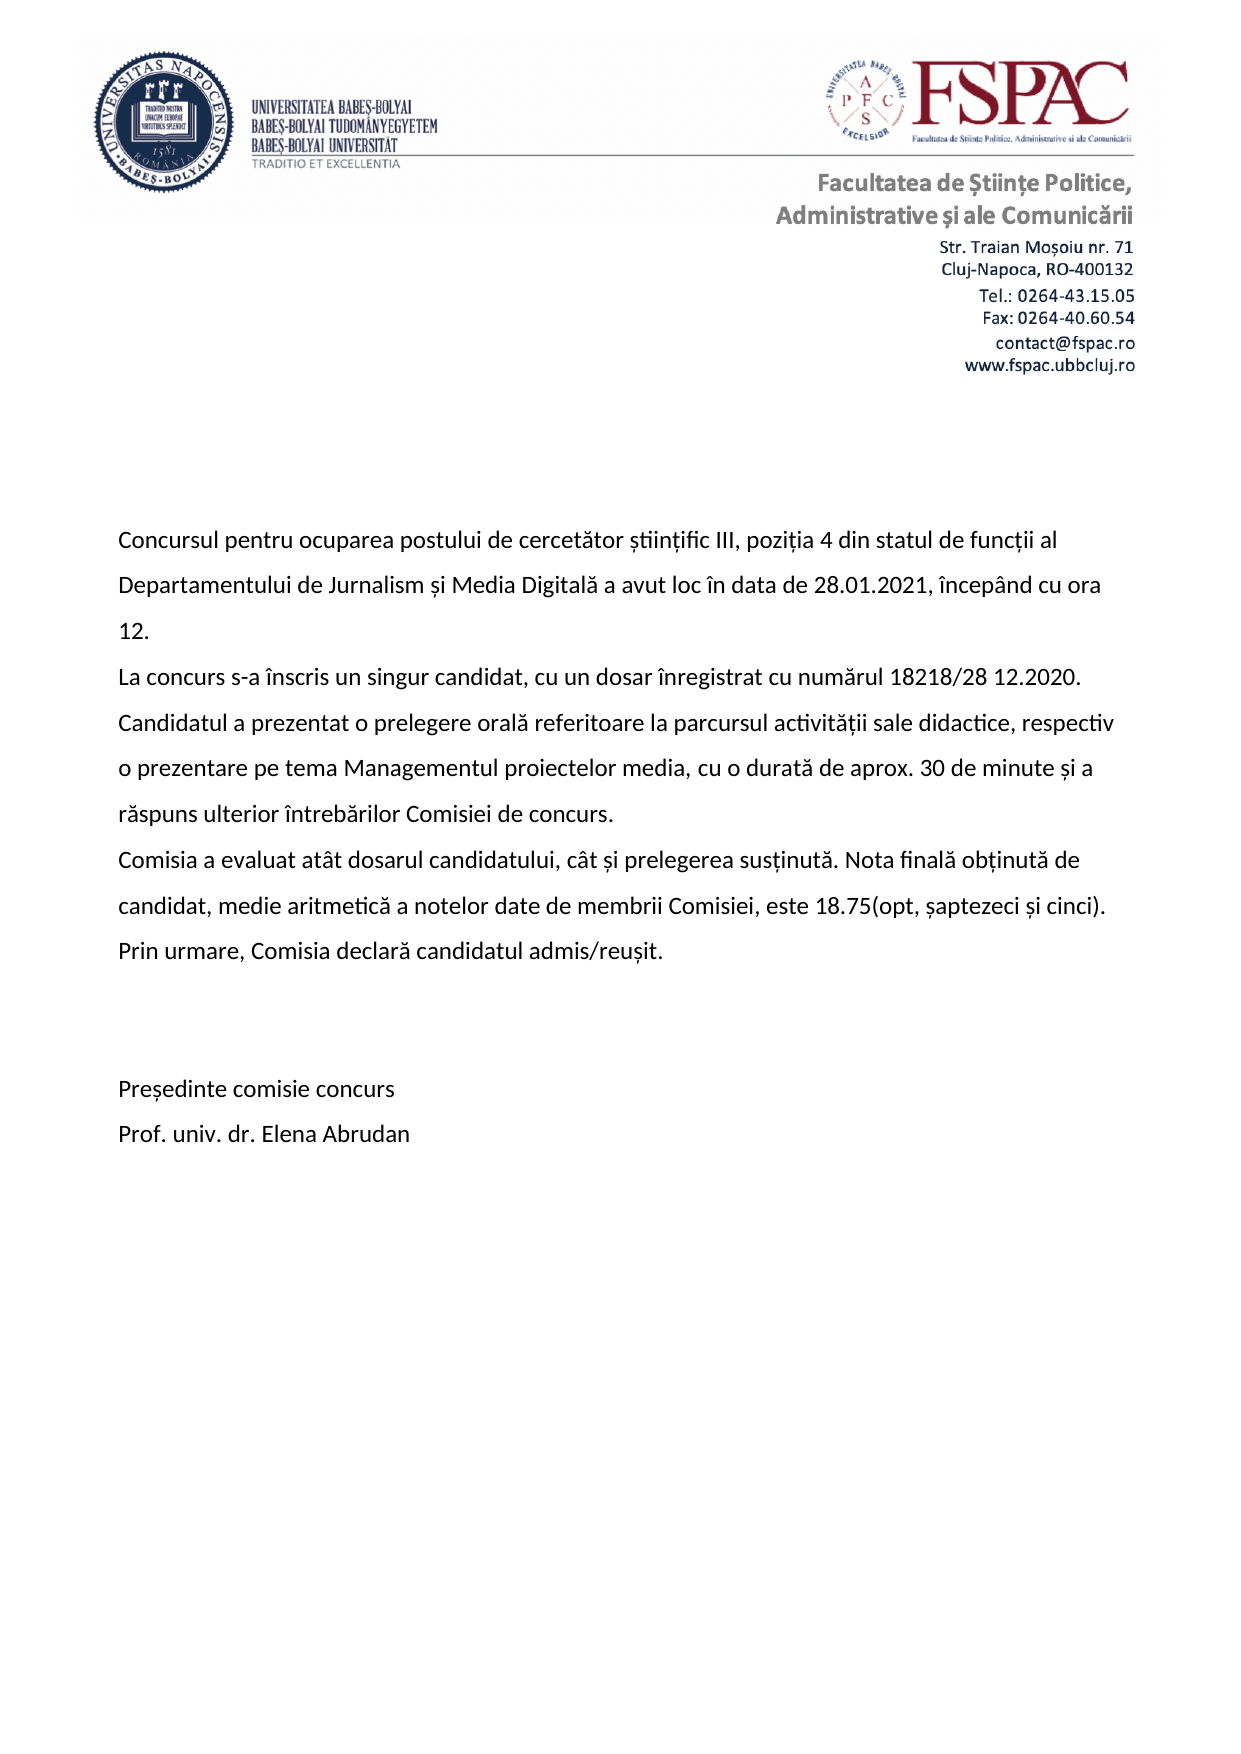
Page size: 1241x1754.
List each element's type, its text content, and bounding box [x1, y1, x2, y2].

text Concursul pentru ocuparea postului de cercetător științific III, poziția 4 din statul de funcții al Departamentului de Jurnalism și Media Digitală a avut loc în data de 28.01.2021, începând cu ora 12. [118, 524, 1122, 646]
text La concurs s-a înscris un singur candidat, cu un dosar înregistrat cu numărul 18218/28 12.2020. Candidatul a prezentat o prelegere orală referitoare la parcursul activității sale didactice, respectiv o prezentare pe tema Managementul proiectelor media, cu o durată de aprox. 30 de minute și a răspuns ulterior întrebărilor Comisiei de concurs. [118, 661, 1122, 829]
picture [20, 0, 1175, 522]
text Președinte comisie concurs [118, 1073, 1122, 1103]
text Comisia a evaluat atât dosarul candidatului, cât și prelegerea susținută. Nota finală obținută de candidat, medie aritmetică a notelor date de membrii Comisiei, este 18.75(opt, șaptezeci și cinci). Prin urmare, Comisia declară candidatul admis/reușit. [118, 844, 1122, 966]
text Prof. univ. dr. Elena Abrudan [118, 1118, 1122, 1149]
